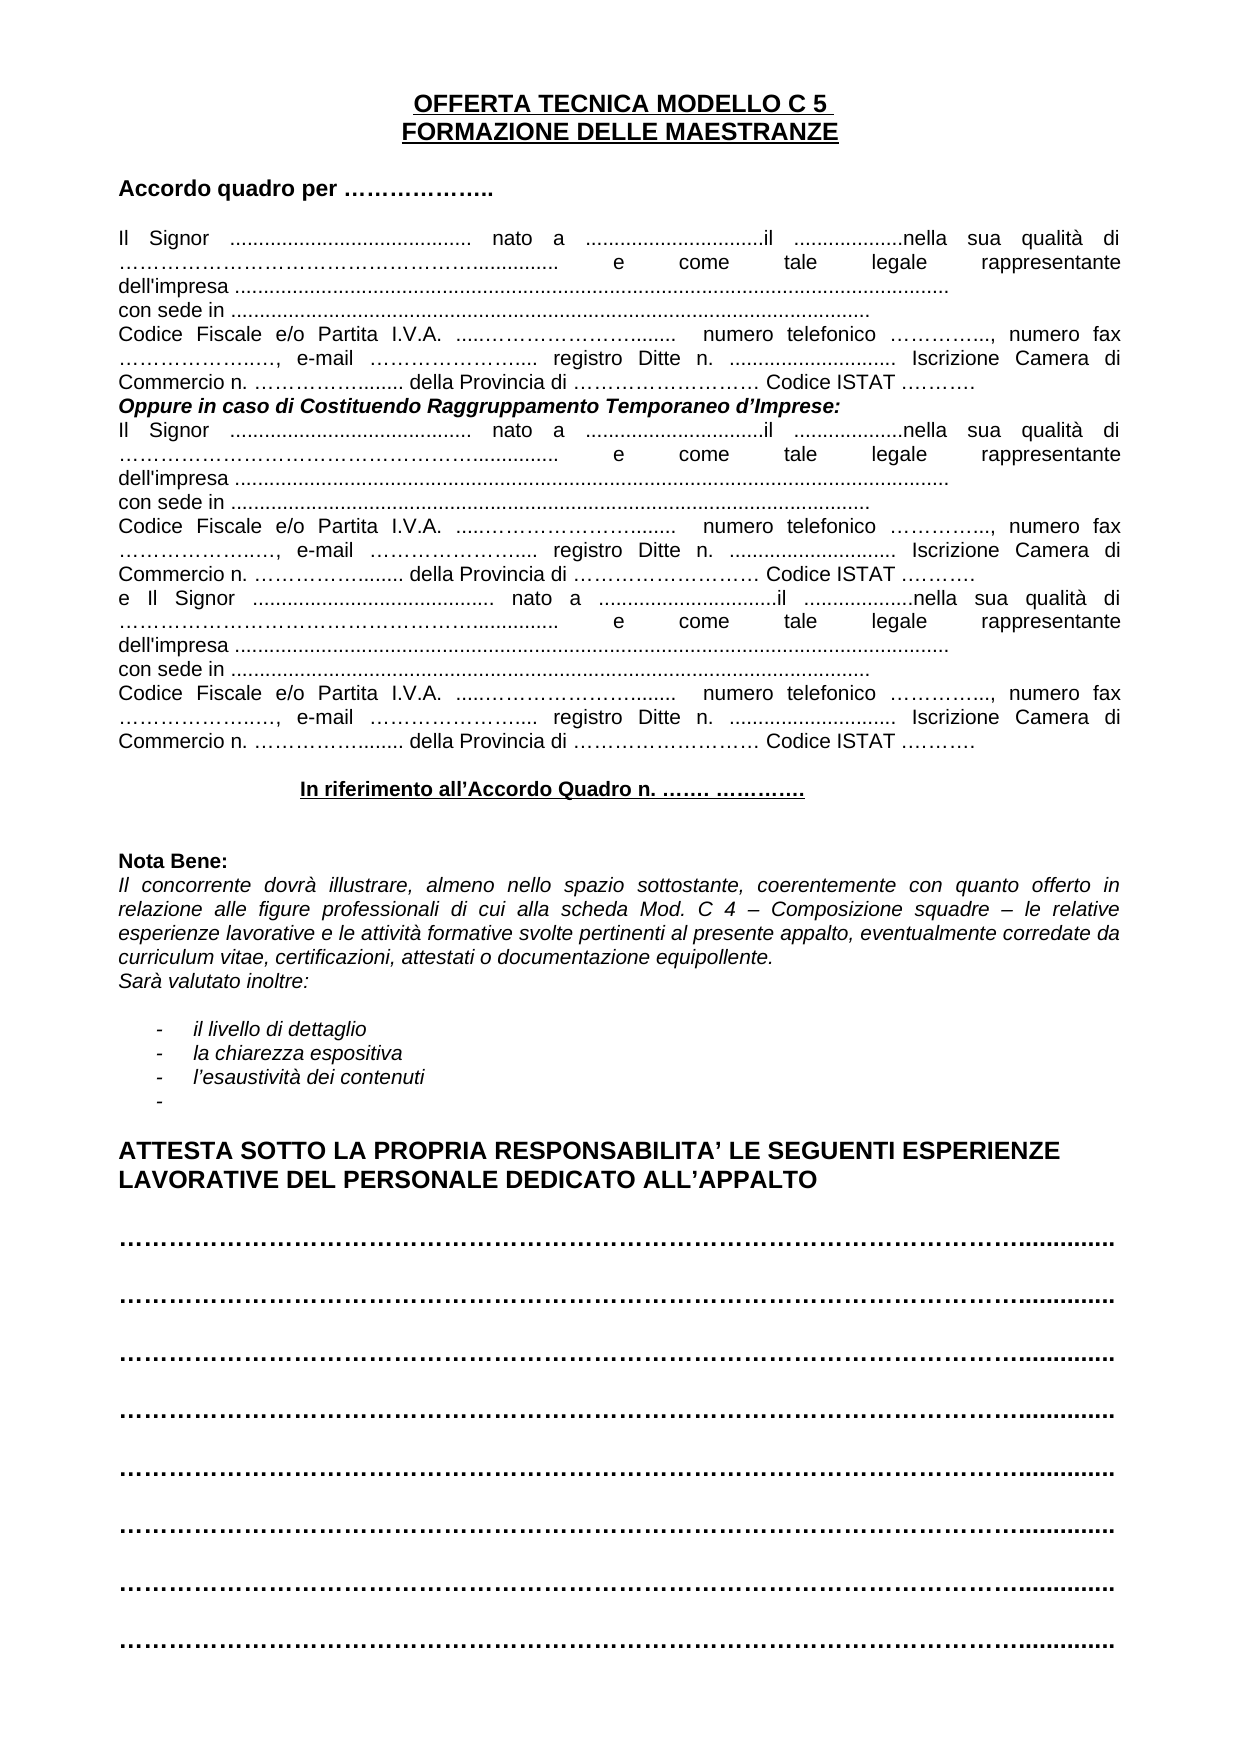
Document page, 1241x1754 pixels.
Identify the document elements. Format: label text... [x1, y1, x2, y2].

text FORMAZIONE DELLE MAESTRANZE [118, 117, 1122, 146]
list il livello di dettaglio [156, 1017, 1122, 1041]
text Oppure in caso di Costituendo Raggruppamento Temporaneo d’Imprese: [118, 394, 1122, 418]
list la chiarezza espositiva [156, 1041, 1122, 1064]
list l’esaustività dei contenuti [156, 1064, 1122, 1088]
text e Il Signor .......................................... nato a ...............................il ...................nella sua qualità di ……………………………………………............... e come tale legale rappresentante dell'impresa ............................................................................................................................ [118, 585, 1122, 657]
text con sede in ............................................................................................................... [118, 489, 1122, 513]
text ……………………………………………………………………………………………….............. [118, 1223, 1122, 1251]
text OFFERTA TECNICA MODELLO C 5 [118, 89, 1122, 117]
text Codice Fiscale e/o Partita I.V.A. .....…………………........ numero telefonico …………..., numero fax ………………..…, e-mail ………………….... registro Ditte n. ............................. Iscrizione Camera di Commercio n. ……………........ della Provincia di ……………………… Codice ISTAT .………. [118, 322, 1122, 394]
text ……………………………………………………………………………………………….............. [118, 1338, 1122, 1366]
text ……………………………………………………………………………………………….............. [118, 1280, 1122, 1309]
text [118, 1395, 1122, 1424]
text In riferimento all’Accordo Quadro n. ……. …………. [0, 777, 1122, 801]
text Il concorrente dovrà illustrare, almeno nello spazio sottostante, coerentemente con quanto offerto in relazione alle figure professionali di cui alla scheda Mod. C 4 – Composizione squadre – le relative esperienze lavorative e le attività formative svolte pertinenti al presente appalto, eventualmente corredate da curriculum vitae, certificazioni, attestati o documentazione equipollente. [118, 873, 1122, 969]
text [118, 1453, 1122, 1481]
text Accordo quadro per ……………….. [118, 175, 1120, 201]
text con sede in ............................................................................................................... [118, 657, 1122, 681]
text Codice Fiscale e/o Partita I.V.A. .....…………………........ numero telefonico …………..., numero fax ………………..…, e-mail ………………….... registro Ditte n. ............................. Iscrizione Camera di Commercio n. ……………........ della Provincia di ……………………… Codice ISTAT .………. [118, 681, 1122, 753]
text Il Signor .......................................... nato a ...............................il ...................nella sua qualità di ……………………………………………............... e come tale legale rappresentante dell'impresa ............................................................................................................................ [118, 226, 1122, 298]
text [118, 1625, 1122, 1654]
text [118, 1510, 1122, 1539]
text Il Signor .......................................... nato a ...............................il ...................nella sua qualità di ……………………………………………............... e come tale legale rappresentante dell'impresa ............................................................................................................................ [118, 418, 1122, 489]
text ATTESTA SOTTO LA PROPRIA RESPONSABILITA’ LE SEGUENTI ESPERIENZE LAVORATIVE DEL PERSONALE DEDICATO ALL’APPALTO [118, 1136, 1122, 1194]
text Sarà valutato inoltre: [118, 969, 1122, 993]
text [118, 1568, 1122, 1596]
text Nota Bene: [118, 849, 1122, 873]
text con sede in ............................................................................................................... [118, 298, 1122, 322]
text Codice Fiscale e/o Partita I.V.A. .....…………………........ numero telefonico …………..., numero fax ………………..…, e-mail ………………….... registro Ditte n. ............................. Iscrizione Camera di Commercio n. ……………........ della Provincia di ……………………… Codice ISTAT .………. [118, 513, 1122, 585]
